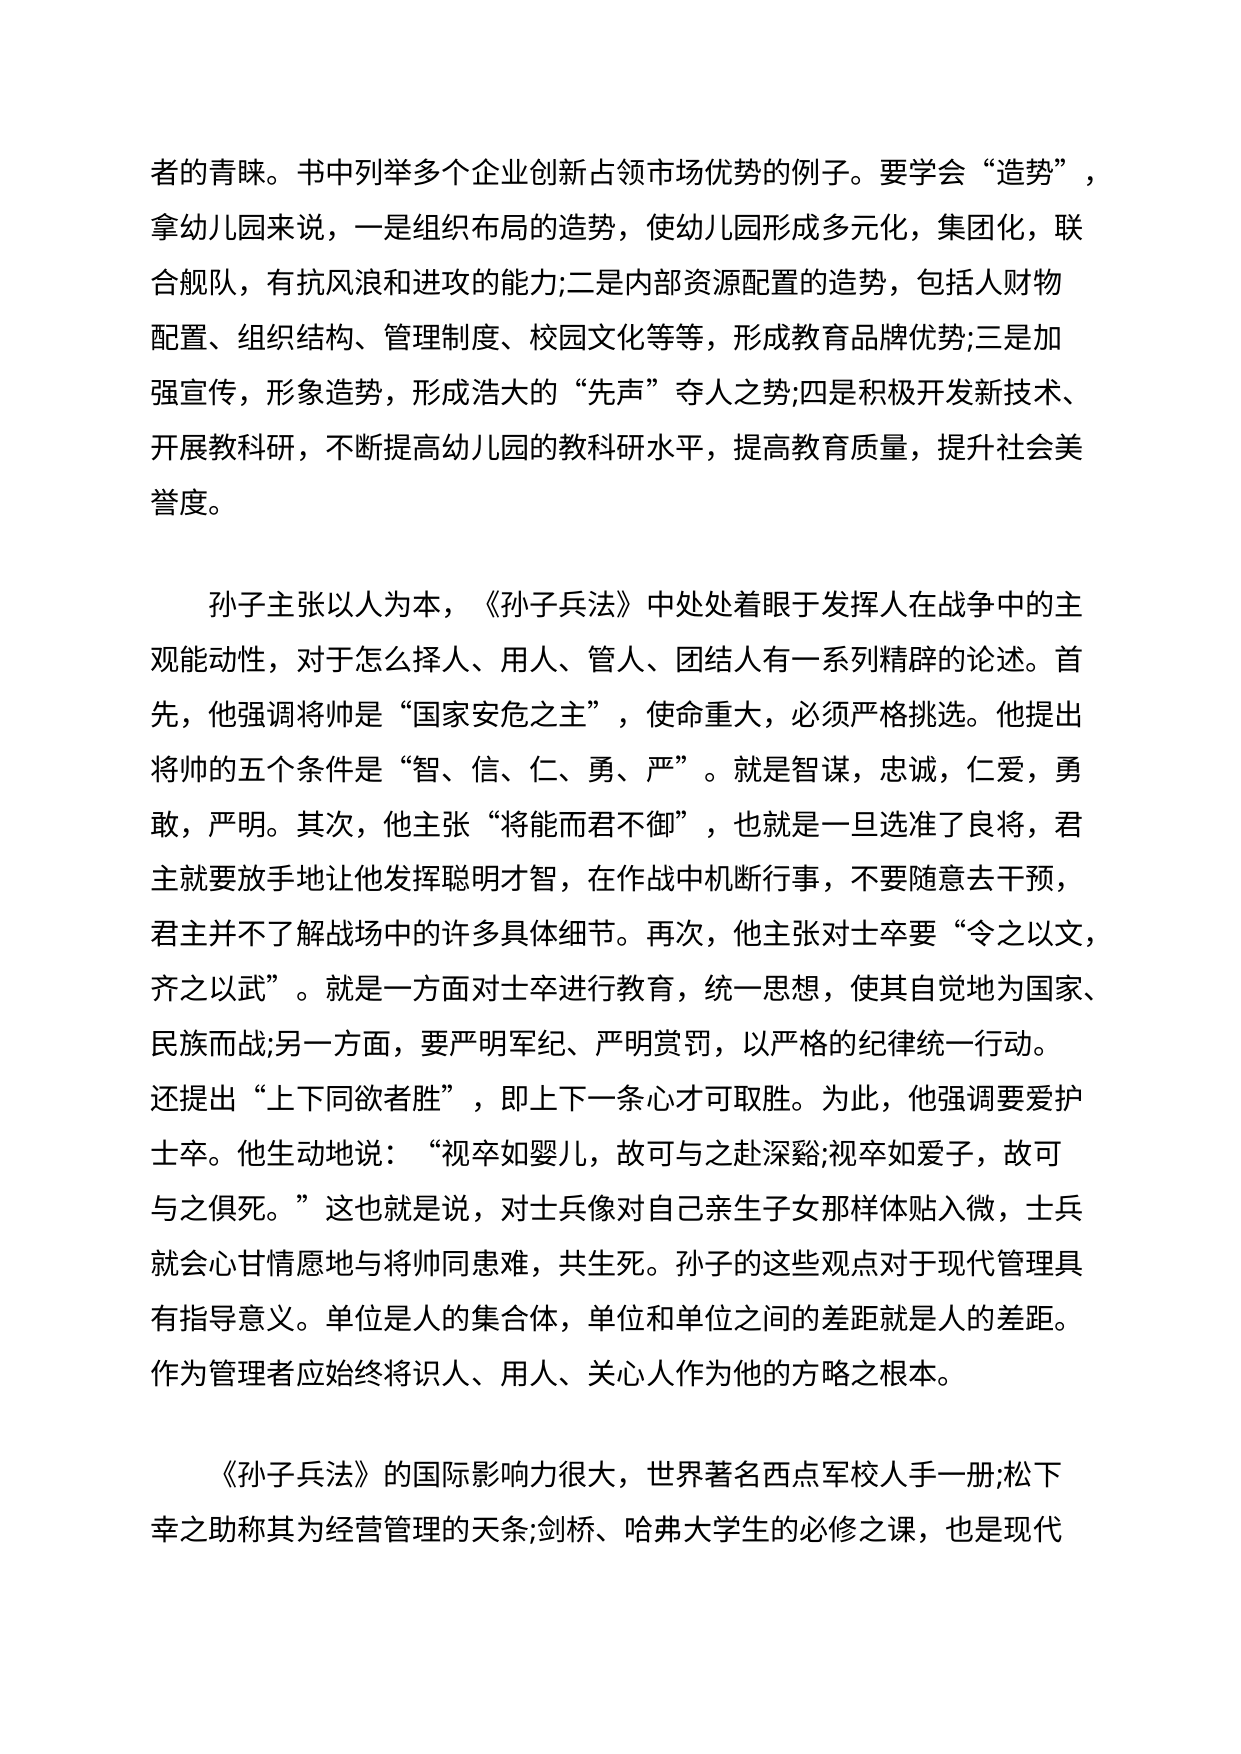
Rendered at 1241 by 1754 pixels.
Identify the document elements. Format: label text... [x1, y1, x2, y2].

text 孙子主张以人为本，《孙子兵法》中处处着眼于发挥人在战争中的主观能动性，对于怎么择人、用人、管人、团结人有一系列精辟的论述。首先，他强调将帅是“国家安危之主”，使命重大，必须严格挑选。他提出将帅的五个条件是“智、信、仁、勇、严”。就是智谋，忠诚，仁爱，勇敢，严明。其次，他主张“将能而君不御”，也就是一旦选准了良将，君主就要放手地让他发挥聪明才智，在作战中机断行事，不要随意去干预，君主并不了解战场中的许多具体细节。再次，他主张对士卒要“令之以文，齐之以武”。就是一方面对士卒进行教育，统一思想，使其自觉地为国家、民族而战;另一方面，要严明军纪、严明赏罚，以严格的纪律统一行动。还提出“上下同欲者胜”，即上下一条心才可取胜。为此，他强调要爱护士卒。他生动地说：“视卒如婴儿，故可与之赴深谿;视卒如爱子，故可与之俱死。”这也就是说，对士兵像对自己亲生子女那样体贴入微，士兵就会心甘情愿地与将帅同患难，共生死。孙子的这些观点对于现代管理具有指导意义。单位是人的集合体，单位和单位之间的差距就是人的差距。作为管理者应始终将识人、用人、关心人作为他的方略之根本。 [150, 581, 1090, 1392]
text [150, 1452, 1090, 1549]
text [150, 150, 1090, 522]
